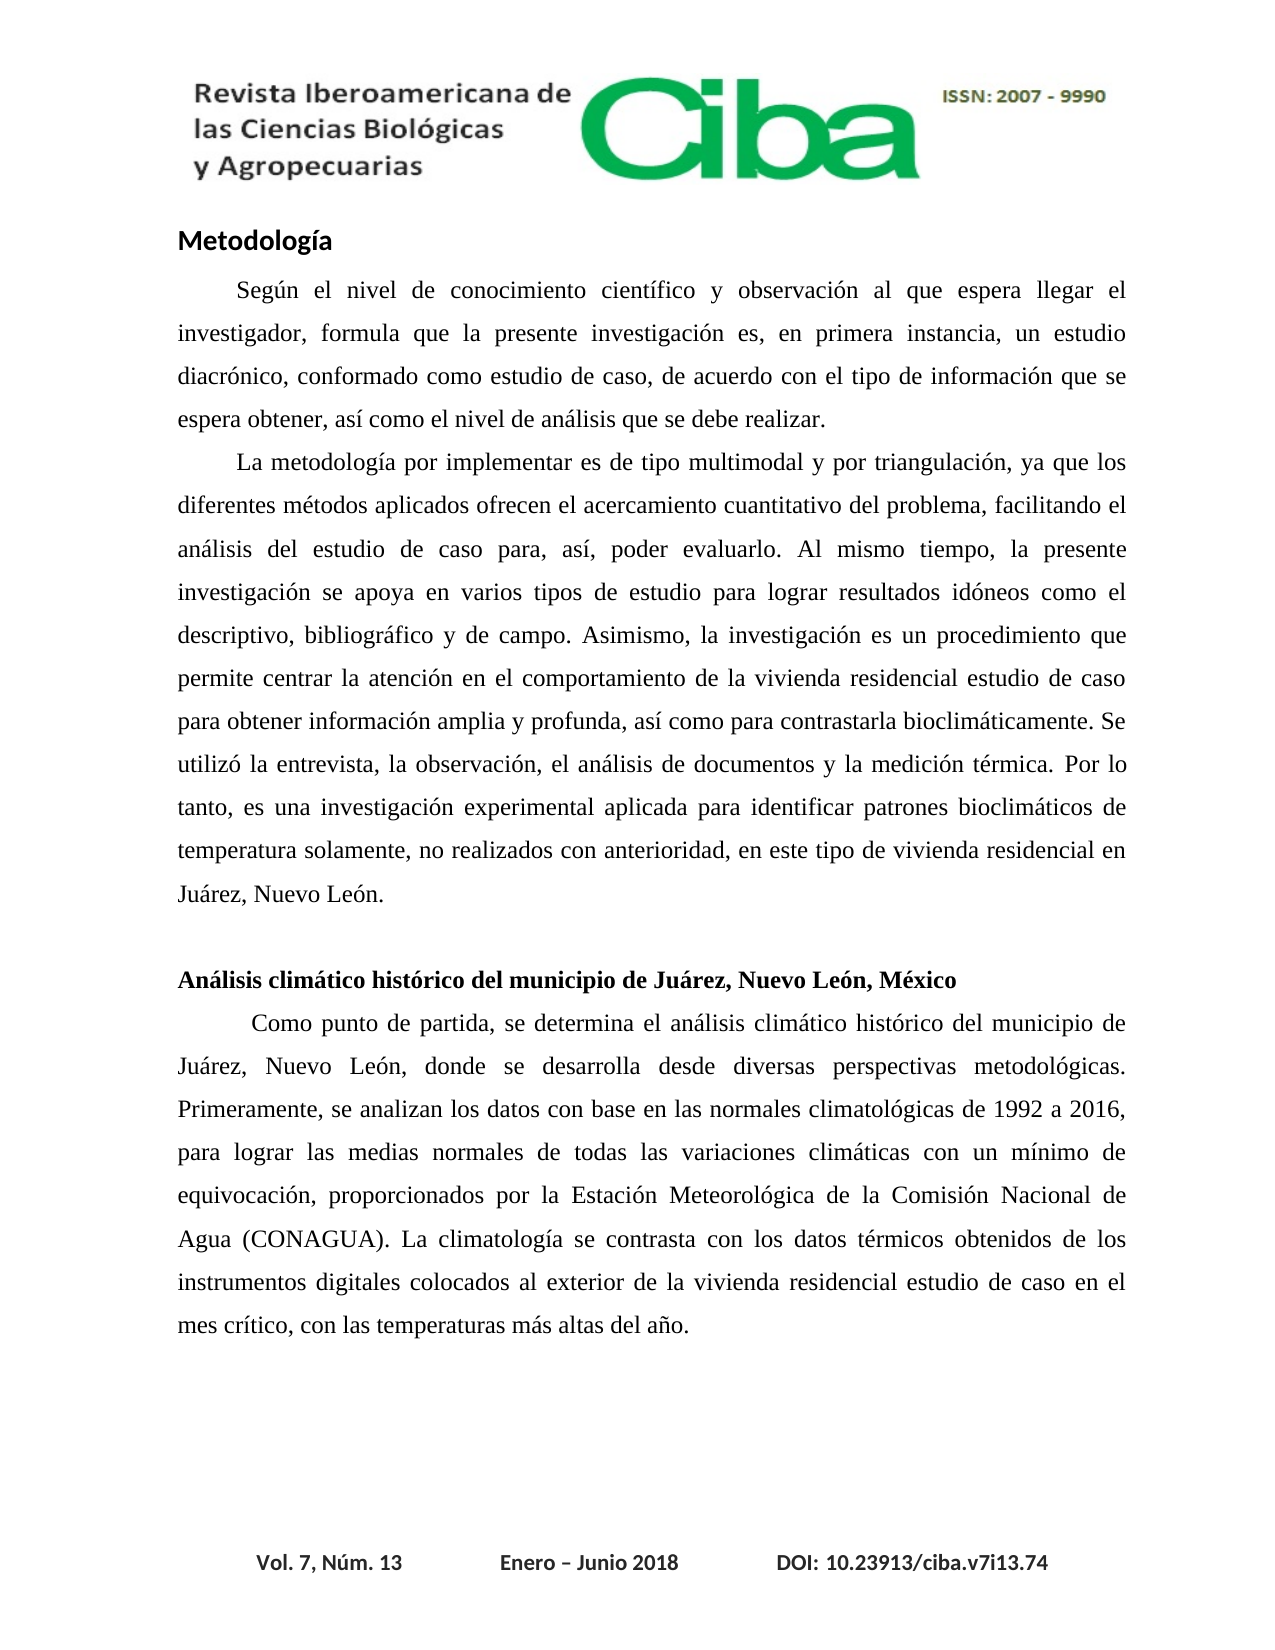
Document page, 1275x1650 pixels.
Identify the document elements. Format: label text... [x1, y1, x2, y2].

text Análisis climático histórico del municipio de Juárez, Nuevo León, México [177, 965, 1127, 994]
text Como punto de partida, se determina el análisis climático histórico del municipio de Juárez, Nuevo León, donde se desarrolla desde diversas perspectivas metodológicas. Primeramente, se analizan los datos con base en las normales climatológicas de 1992 a 2016, para lograr las medias normales de todas las variaciones climáticas con un mínimo de equivocación, proporcionados por la Estación Meteorológica de la Comisión Nacional de Agua (CONAGUA). La climatología se contrasta con los datos térmicos obtenidos de los instrumentos digitales colocados al exterior de la vivienda residencial estudio de caso en el mes crítico, con las temperaturas más altas del año. [177, 1008, 1127, 1339]
picture [192, 73, 1113, 185]
text Metodología [177, 222, 1127, 257]
text La metodología por implementar es de tipo multimodal y por triangulación, ya que los diferentes métodos aplicados ofrecen el acercamiento cuantitativo del problema, facilitando el análisis del estudio de caso para, así, poder evaluarlo. Al mismo tiempo, la presente investigación se apoya en varios tipos de estudio para lograr resultados idóneos como el descriptivo, bibliográfico y de campo. Asimismo, la investigación es un procedimiento que permite centrar la atención en el comportamiento de la vivienda residencial estudio de caso para obtener información amplia y profunda, así como para contrastarla bioclimáticamente. Se utilizó la entrevista, la observación, el análisis de documentos y la medición térmica. Por lo tanto, es una investigación experimental aplicada para identificar patrones bioclimáticos de temperatura solamente, no realizados con anterioridad, en este tipo de vivienda residencial en Juárez, Nuevo León. [177, 447, 1127, 907]
text Según el nivel de conocimiento científico y observación al que espera llegar el investigador, formula que la presente investigación es, en primera instancia, un estudio diacrónico, conformado como estudio de caso, de acuerdo con el tipo de información que se espera obtener, así como el nivel de análisis que se debe realizar. [177, 275, 1127, 433]
